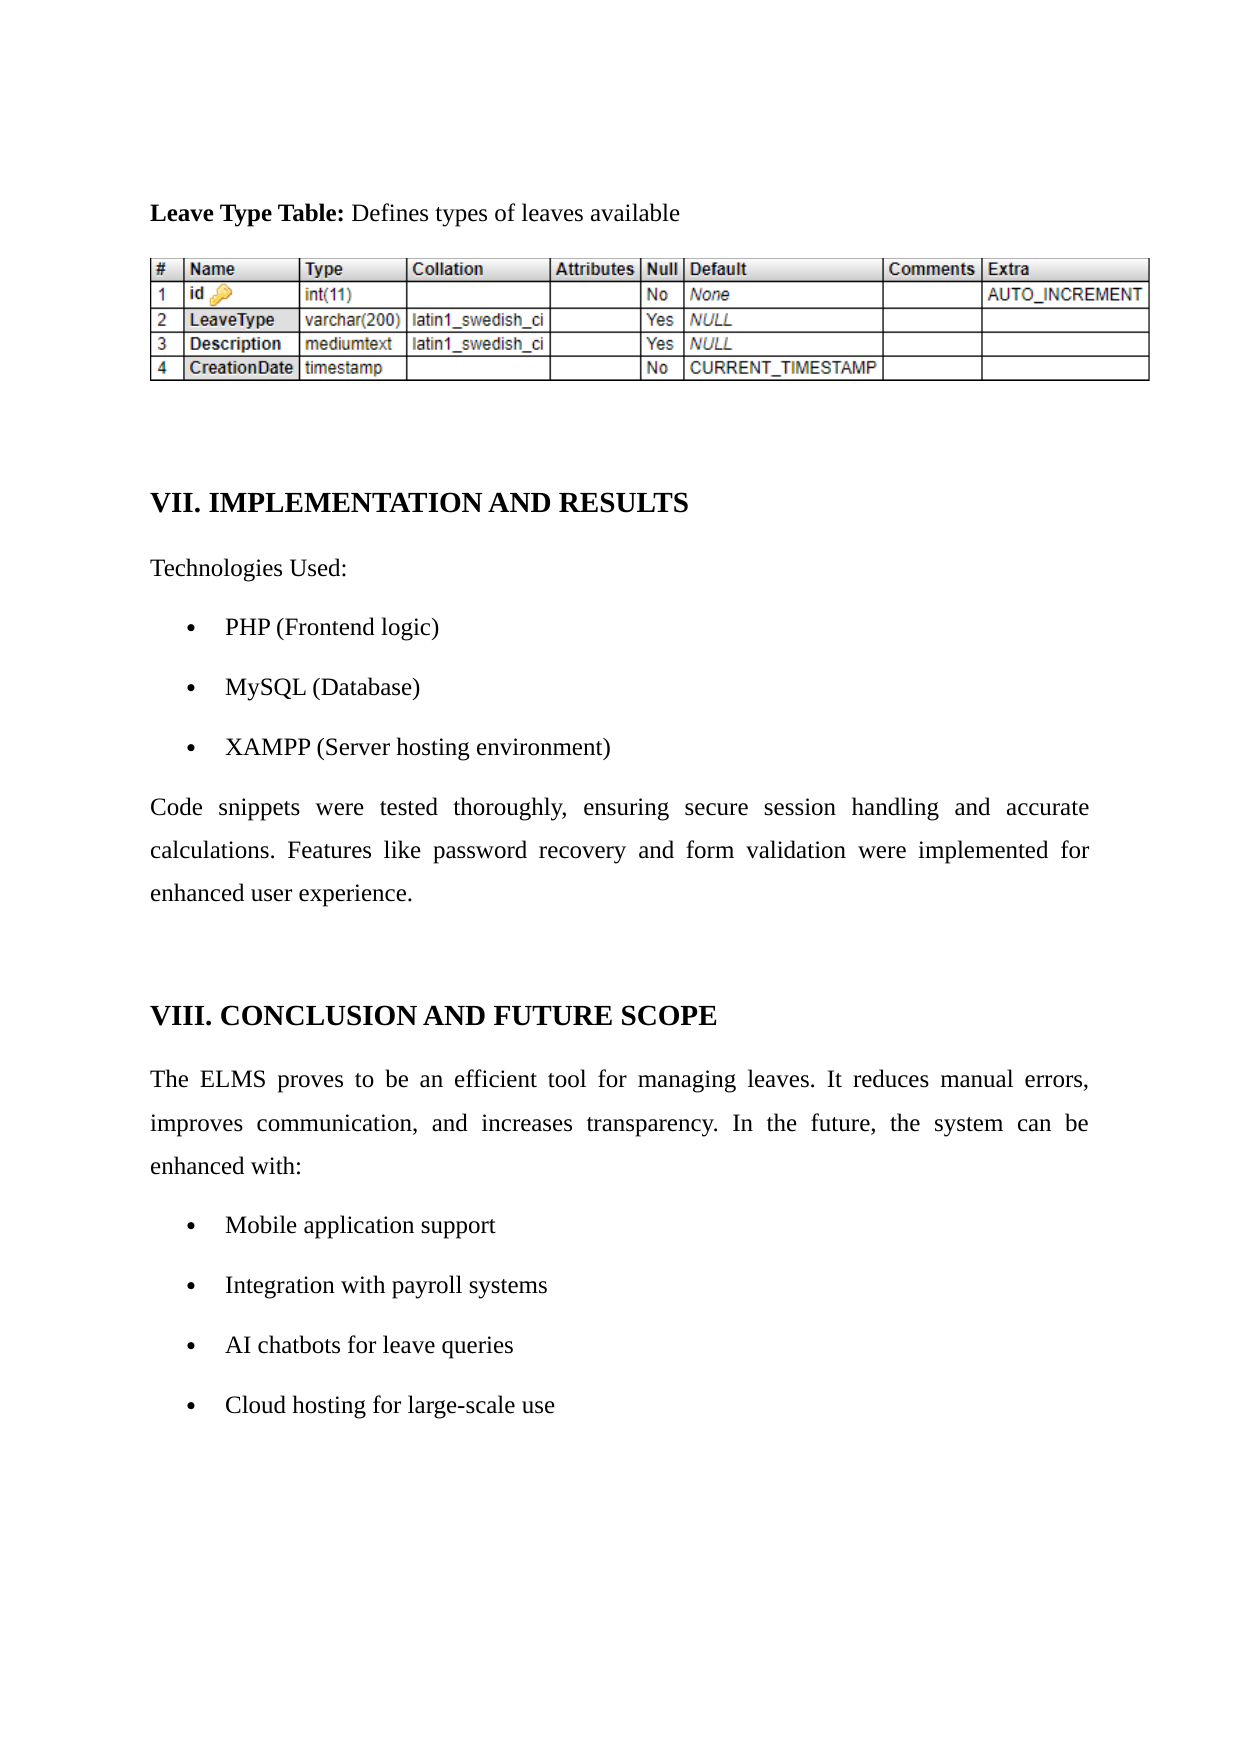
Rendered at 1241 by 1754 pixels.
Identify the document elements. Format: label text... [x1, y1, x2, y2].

text VIII. CONCLUSION AND FUTURE SCOPE [150, 998, 1090, 1031]
text The ELMS proves to be an efficient tool for managing leaves. It reduces manual errors, improves communication, and increases transparency. In the future, the system can be enhanced with: [150, 1064, 1090, 1179]
list Integration with payroll systems [187, 1270, 1090, 1299]
picture [150, 258, 1150, 381]
text Code snippets were tested thoroughly, ensuring secure session handling and accurate calculations. Features like password recovery and form validation were implemented for enhanced user experience. [150, 792, 1090, 907]
list MySQL (Database) [187, 672, 1090, 701]
text VII. IMPLEMENTATION AND RESULTS [150, 486, 1090, 519]
list XAMPP (Server hosting environment) [187, 732, 1090, 761]
text Leave Type Table: Defines types of leaves available [150, 198, 1090, 226]
list PHP (Frontend logic) [187, 612, 1090, 641]
list AI chatbots for leave queries [187, 1330, 1090, 1359]
list Mobile application support [187, 1211, 1090, 1239]
list Cloud hosting for large-scale use [187, 1390, 1090, 1419]
text Technologies Used: [150, 553, 1090, 581]
